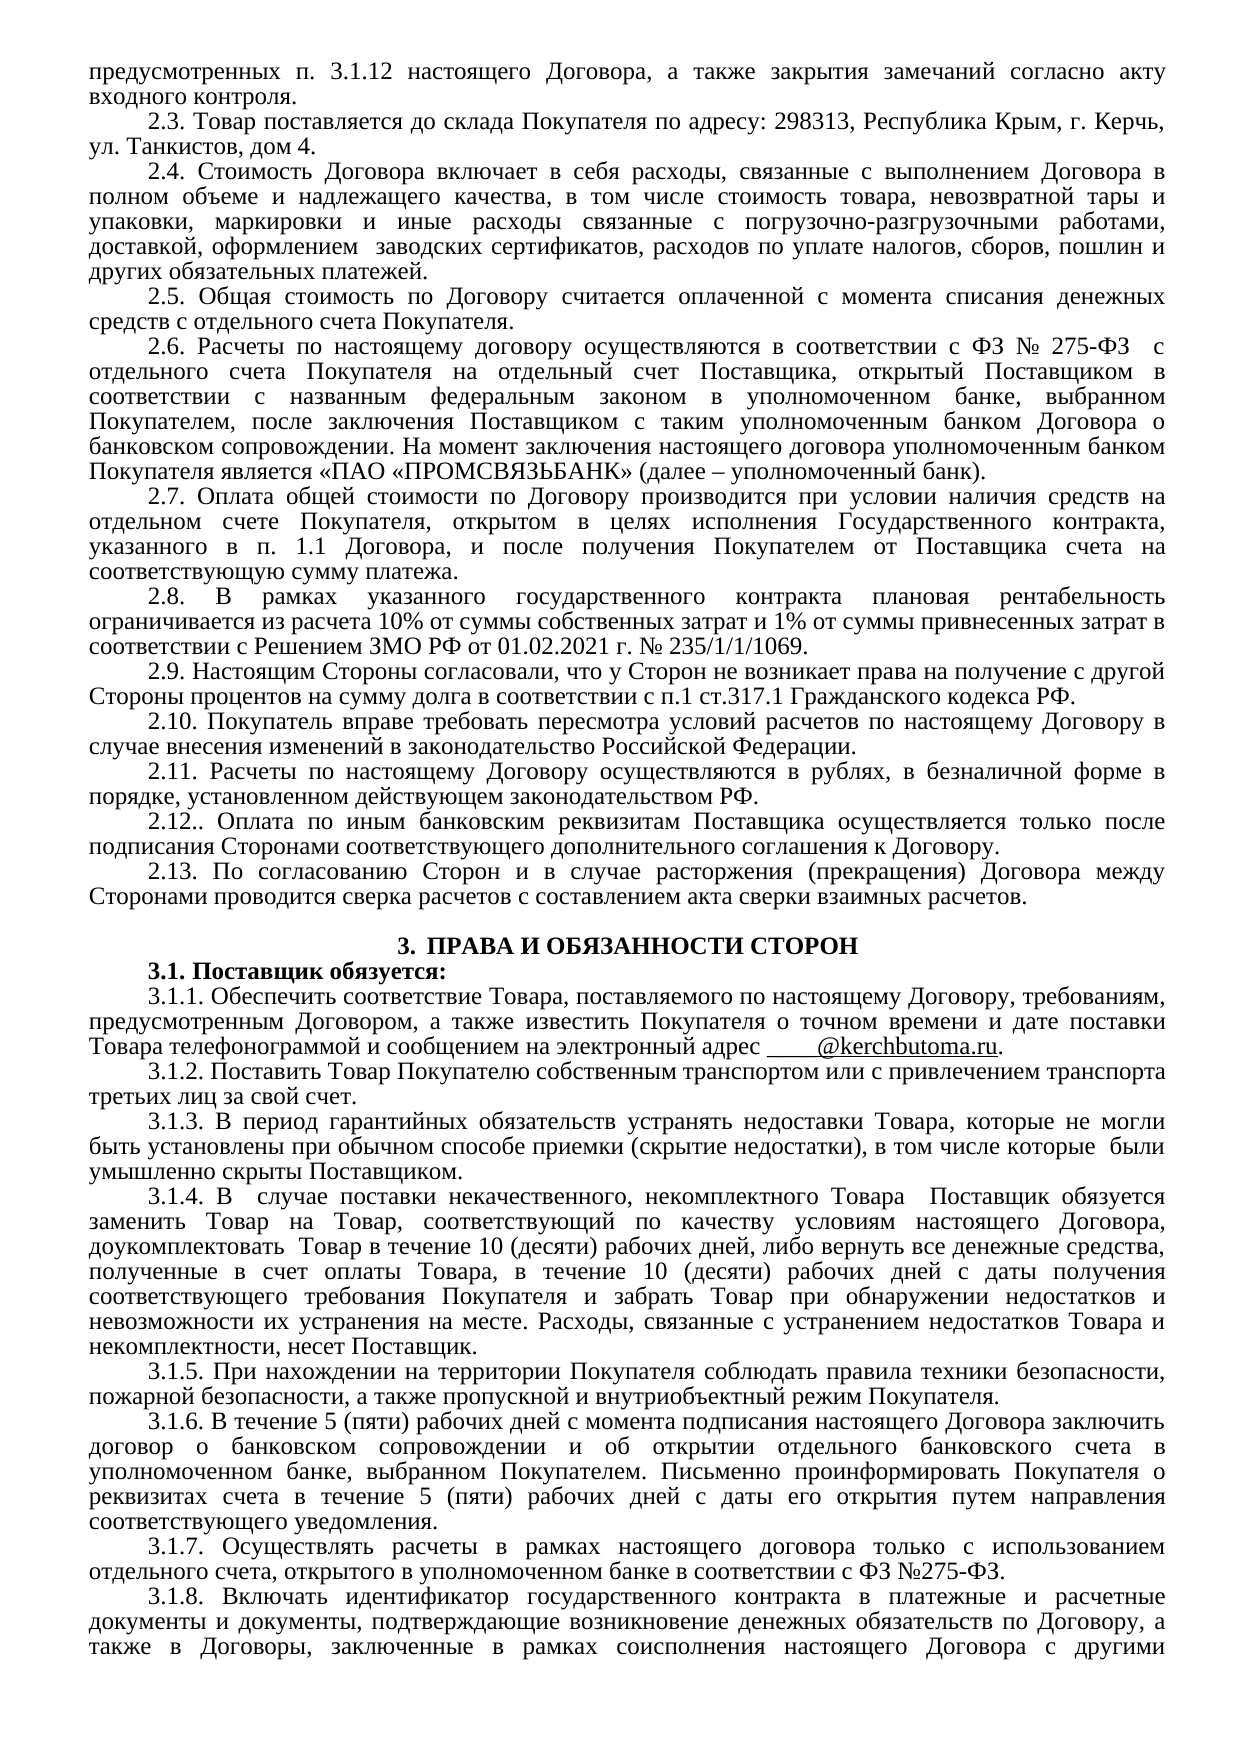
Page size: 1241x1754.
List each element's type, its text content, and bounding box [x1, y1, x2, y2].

text 3.1.7. Осуществлять расчеты в рамках настоящего договора только с использованием отдельного счета, открытого в уполномоченном банке в соответствии с ФЗ №275-ФЗ. [89, 1534, 1167, 1584]
text 3.1.4. В случае поставки некачественного, некомплектного Товара Поставщик обязуется заменить Товар на Товар, соответствующий по качеству условиям настоящего Договора, доукомплектовать Товар в течение 10 (десяти) рабочих дней, либо вернуть все денежные средства, полученные в счет оплаты Товара, в течение 10 (десяти) рабочих дней с даты получения соответствующего требования Покупателя и забрать Товар при обнаружении недостатков и невозможности их устранения на месте. Расходы, связанные с устранением недостатков Товара и некомплектности, несет Поставщик. [89, 1184, 1167, 1359]
text 2.8. В рамках указанного государственного контракта плановая рентабельность ограничивается из расчета 10% от суммы собственных затрат и 1% от суммы привнесенных затрат в соответствии с Решением ЗМО РФ от 01.02.2021 г. № 235/1/1/1069. [89, 584, 1167, 659]
text 3.1. Поставщик обязуется: [89, 959, 1167, 984]
text 2.13. По согласованию Сторон и в случае расторжения (прекращения) Договора между Сторонами проводится сверка расчетов с составлением акта сверки взаимных расчетов. [89, 859, 1167, 909]
text 2.5. Общая стоимость по Договору считается оплаченной с момента списания денежных средств с отдельного счета Покупателя. [89, 284, 1167, 334]
text 3.1.2. Поставить Товар Покупателю собственным транспортом или с привлечением транспорта третьих лиц за свой счет. [89, 1059, 1167, 1109]
text 3.1.5. При нахождении на территории Покупателя соблюдать правила техники безопасности, пожарной безопасности, а также пропускной и внутриобъектный режим Покупателя. [89, 1359, 1167, 1409]
text 2.3. Товар поставляется до склада Покупателя по адресу: 298313, Республика Крым, г. Керчь, ул. Танкистов, дом 4. [89, 109, 1167, 159]
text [89, 59, 1167, 109]
text 2.11. Расчеты по настоящему Договору осуществляются в рублях, в безналичной форме в порядке, установленном действующем законодательством РФ. [89, 759, 1167, 809]
text 2.4. Стоимость Договора включает в себя расходы, связанные с выполнением Договора в полном объеме и надлежащего качества, в том числе стоимость товара, невозвратной тары и упаковки, маркировки и иные расходы связанные с погрузочно-разгрузочными работами, доставкой, оформлением заводских сертификатов, расходов по уплате налогов, сборов, пошлин и других обязательных платежей. [89, 159, 1167, 284]
text 2.6. Расчеты по настоящему договору осуществляются в соответствии с ФЗ № 275-ФЗ с отдельного счета Покупателя на отдельный счет Поставщика, открытый Поставщиком в соответствии с названным федеральным законом в уполномоченном банке, выбранном Покупателем, после заключения Поставщиком с таким уполномоченным банком Договора о банковском сопровождении. На момент заключения настоящего договора уполномоченным банком Покупателя является «ПАО «ПРОМСВЯЗЬБАНК» (далее – уполномоченный банк). [89, 334, 1167, 484]
text 2.9. Настоящим Стороны согласовали, что у Сторон не возникает права на получение с другой Стороны процентов на сумму долга в соответствии с п.1 ст.317.1 Гражданского кодекса РФ. [89, 659, 1167, 709]
text 2.12.. Оплата по иным банковским реквизитам Поставщика осуществляется только после подписания Сторонами соответствующего дополнительного соглашения к Договору. [89, 809, 1167, 859]
text 2.10. Покупатель вправе требовать пересмотра условий расчетов по настоящему Договору в случае внесения изменений в законодательство Российской Федерации. [89, 709, 1167, 759]
list ПРАВА И ОБЯЗАННОСТИ СТОРОН [89, 934, 1167, 959]
text 3.1.3. В период гарантийных обязательств устранять недоставки Товара, которые не могли быть установлены при обычном способе приемки (скрытие недостатки), в том числе которые были умышленно скрыты Поставщиком. [89, 1109, 1167, 1184]
text 3.1.1. Обеспечить соответствие Товара, поставляемого по настоящему Договору, требованиям, предусмотренным Договором, а также известить Покупателя о точном времени и дате поставки Товара телефонограммой и сообщением на электронный адрес ____@kerchbutoma.ru. [89, 984, 1167, 1059]
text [89, 1584, 1167, 1659]
text 3.1.6. В течение 5 (пяти) рабочих дней с момента подписания настоящего Договора заключить договор о банковском сопровождении и об открытии отдельного банковского счета в уполномоченном банке, выбранном Покупателем. Письменно проинформировать Покупателя о реквизитах счета в течение 5 (пяти) рабочих дней с даты его открытия путем направления соответствующего уведомления. [89, 1409, 1167, 1534]
text 2.7. Оплата общей стоимости по Договору производится при условии наличия средств на отдельном счете Покупателя, открытом в целях исполнения Государственного контракта, указанного в п. 1.1 Договора, и после получения Покупателем от Поставщика счета на соответствующую сумму платежа. [89, 484, 1167, 584]
